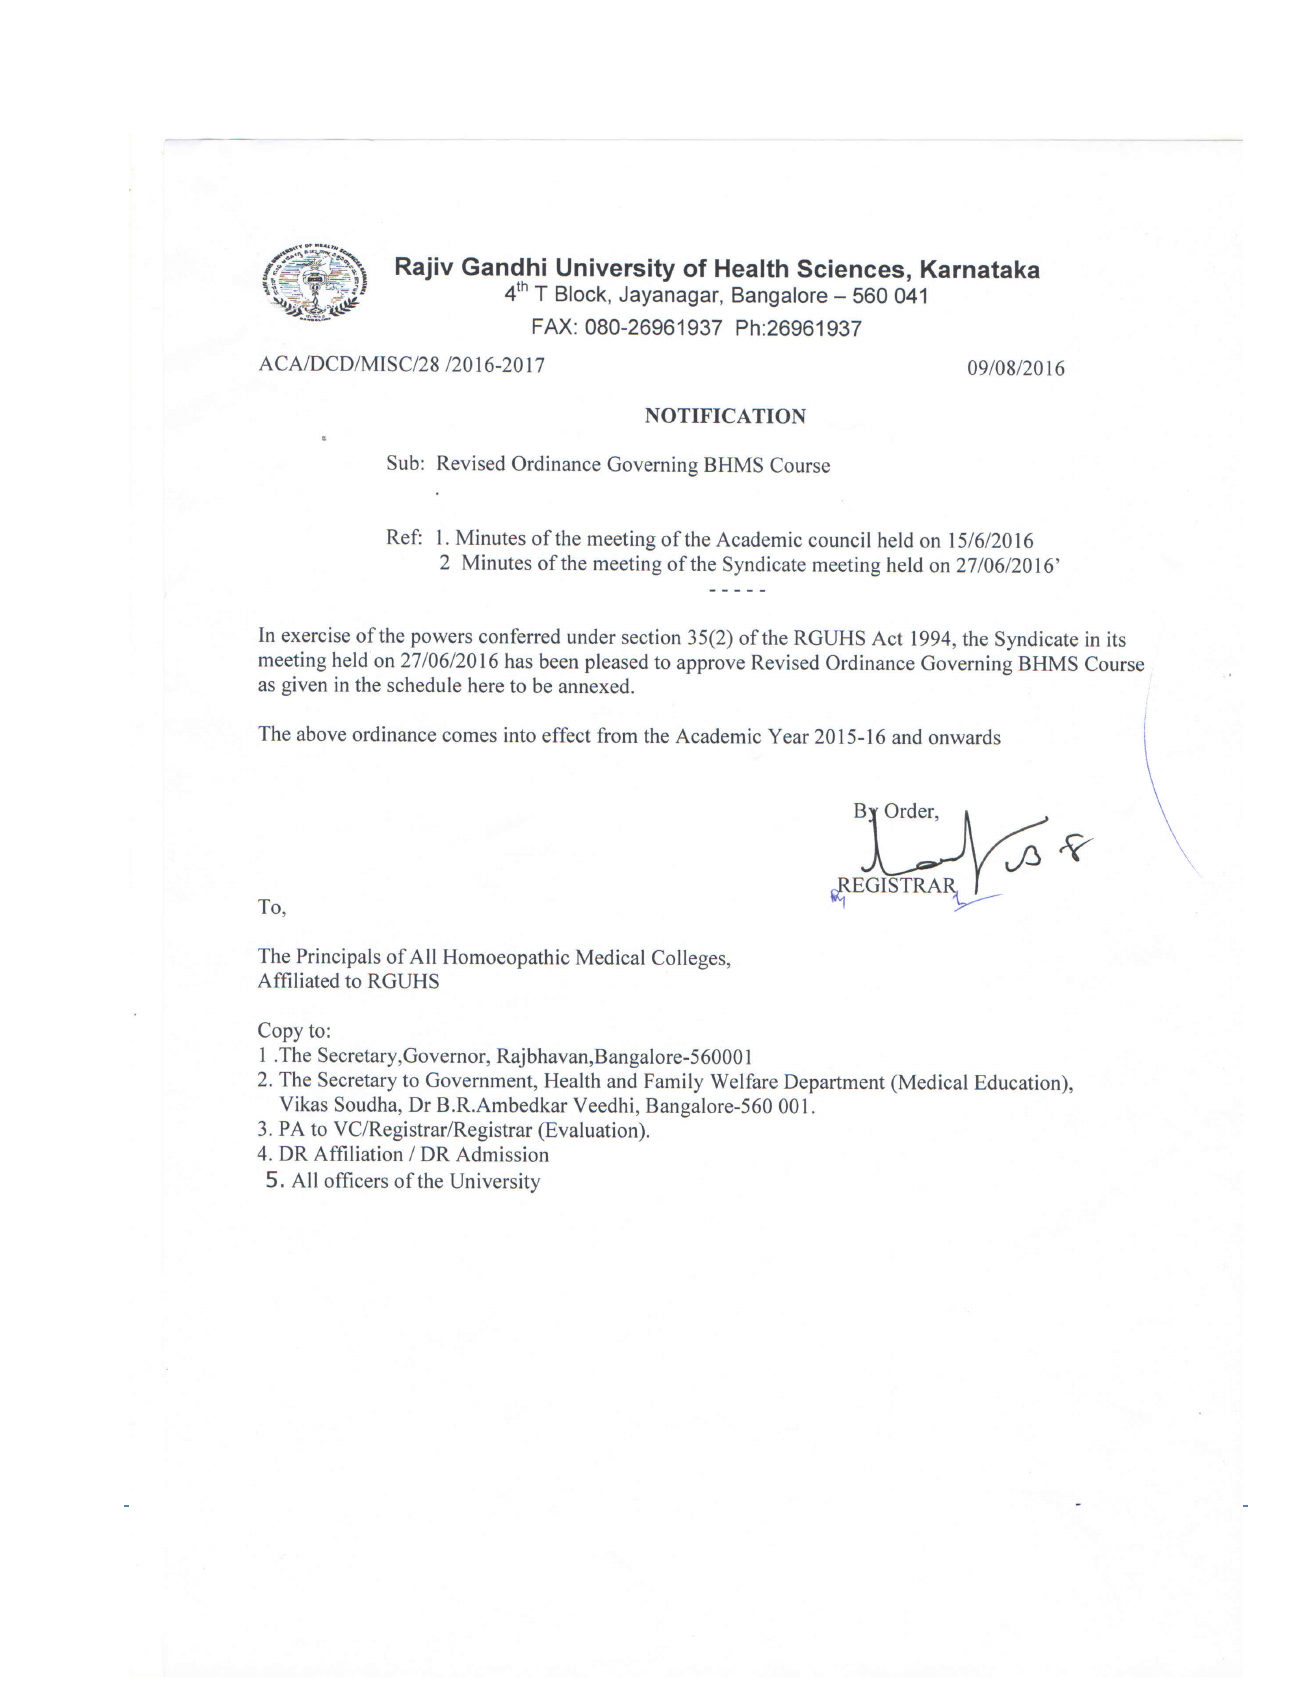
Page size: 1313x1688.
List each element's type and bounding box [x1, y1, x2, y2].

picture [129, 134, 1243, 1677]
